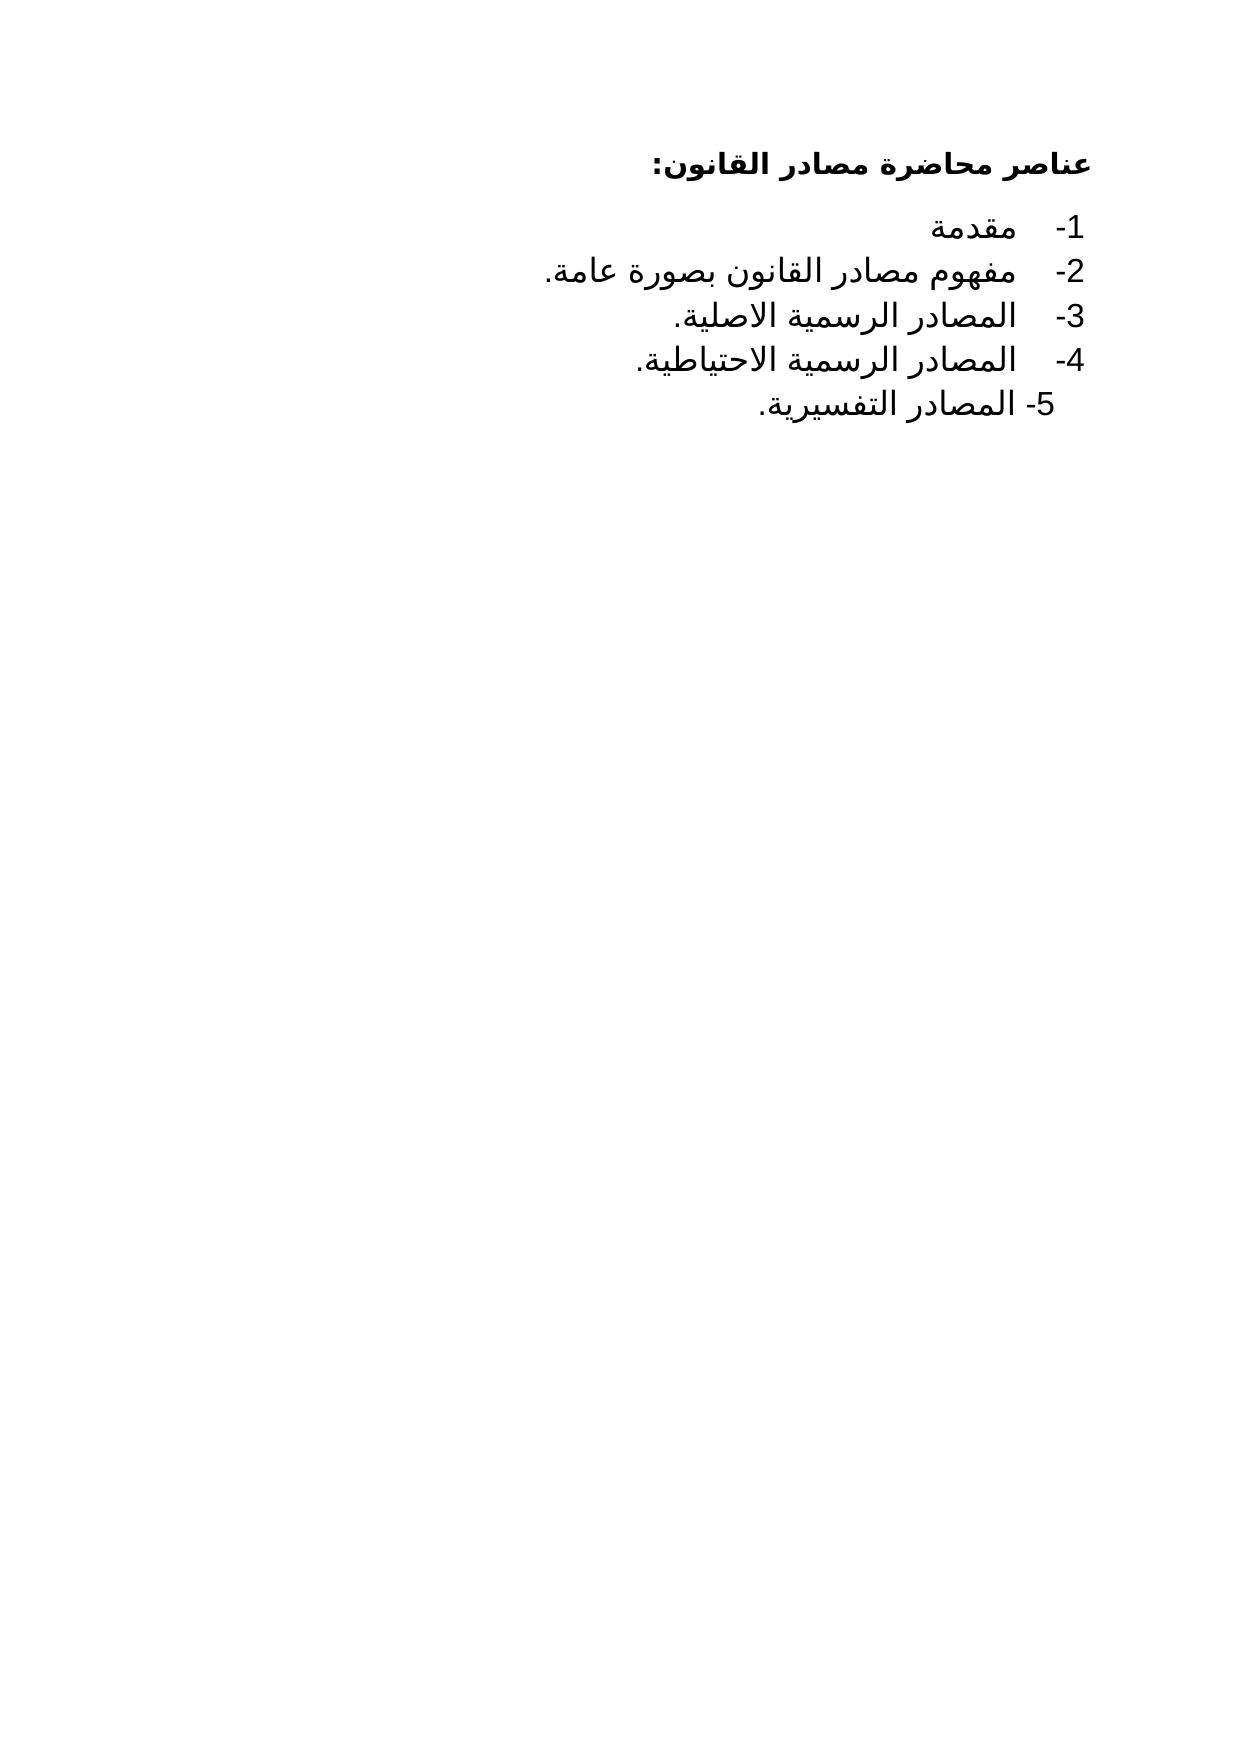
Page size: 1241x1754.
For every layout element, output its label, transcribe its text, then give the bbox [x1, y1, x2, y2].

text عناصر محاضرة مصادر القانون: [148, 148, 1093, 182]
list مقدمة [148, 207, 1055, 246]
text 5- المصادر التفسيرية. [148, 384, 1055, 422]
list المصادر الرسمية الاصلية. [148, 296, 1055, 334]
list المصادر الرسمية الاحتياطية. [148, 340, 1055, 378]
list مفهوم مصادر القانون بصورة عامة. [148, 252, 1055, 290]
